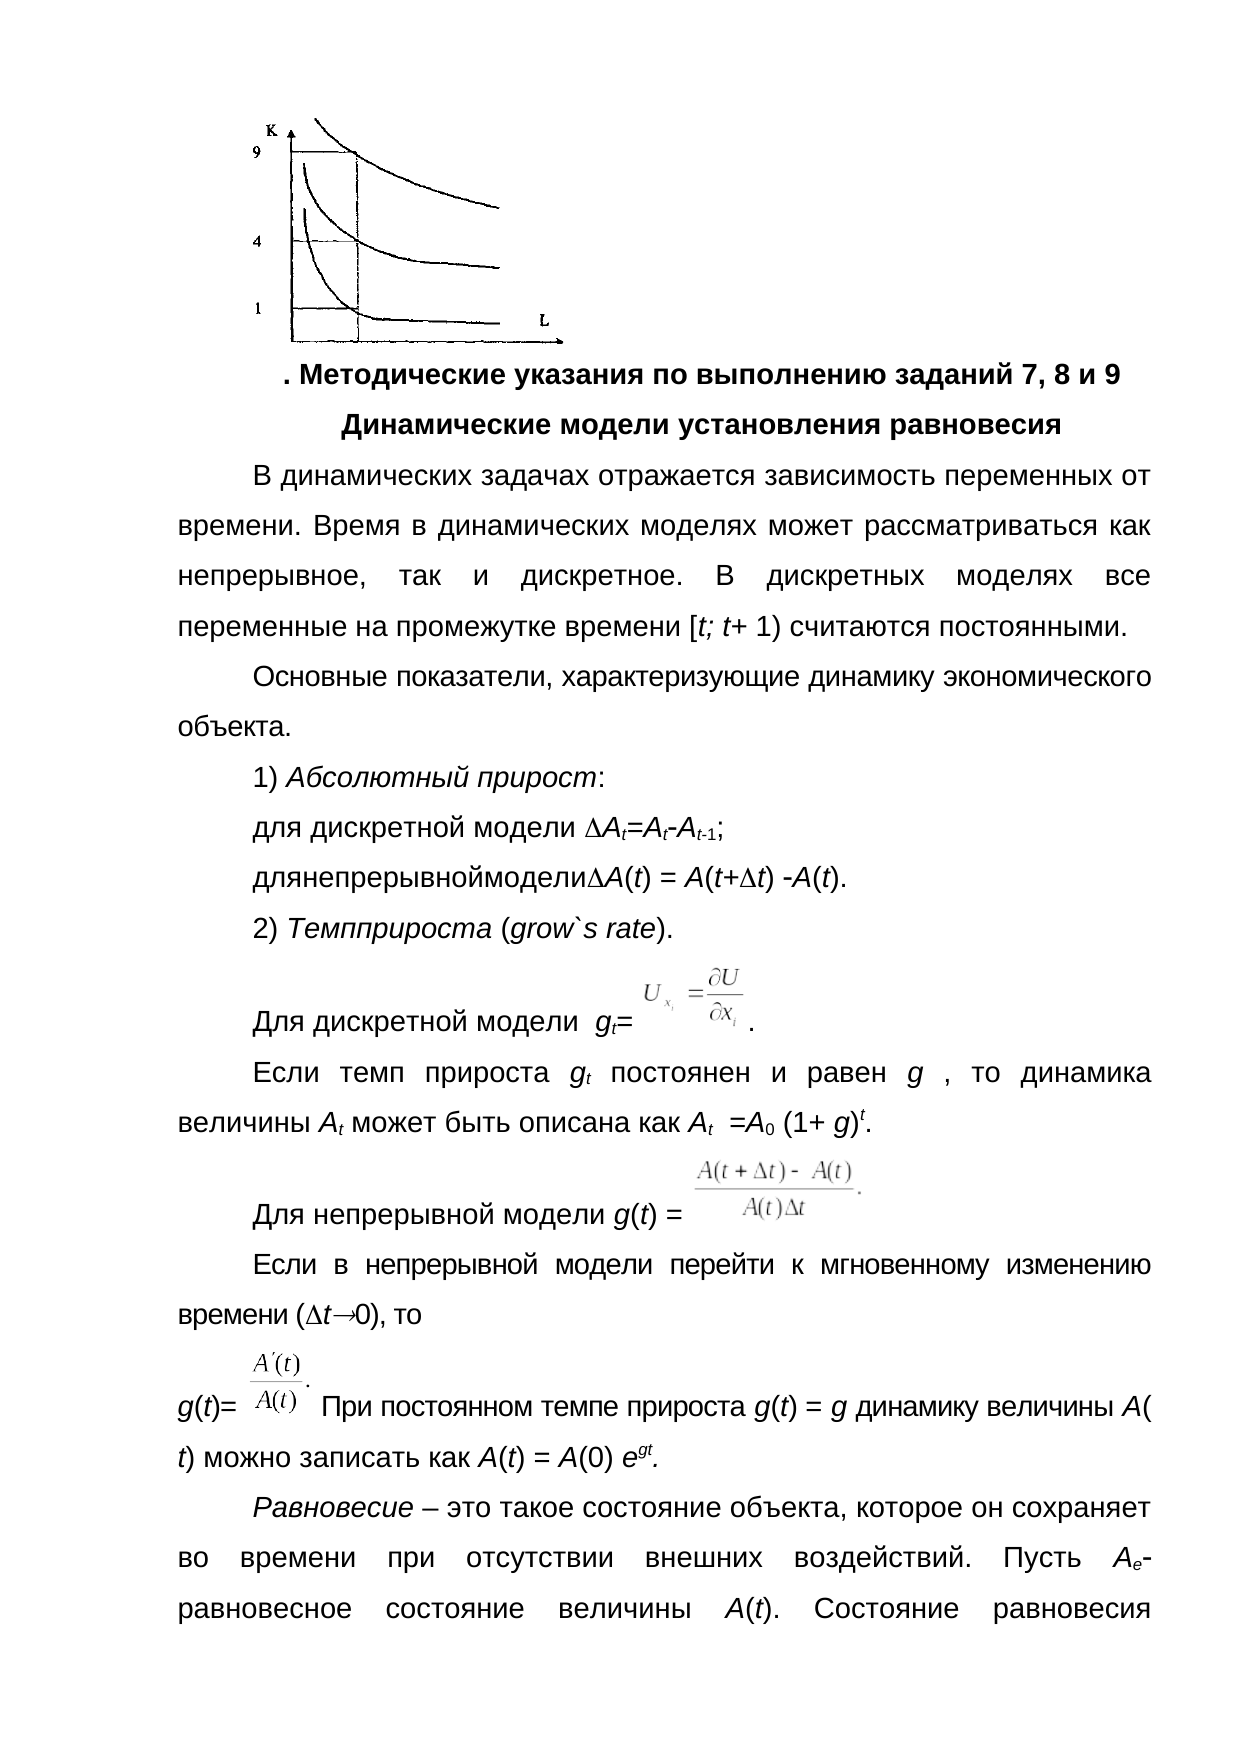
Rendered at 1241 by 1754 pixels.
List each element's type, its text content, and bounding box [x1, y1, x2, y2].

text для дискретной модели At=AtAt-1; [177, 810, 1152, 844]
text Если в непрерывной модели перейти к мгновенному изменению времени (t0), то [177, 1247, 1152, 1331]
text В динамических задачах отражается зависимость переменных от времени. Время в динамических моделях может рассматриваться как непрерывное, так и дискретное. В дискретных моделях все переменные на промежутке времени [t; t+ 1) считаются постоянными. [177, 458, 1152, 642]
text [177, 1490, 1152, 1624]
text 1) Абсолютный прирост: [177, 759, 1152, 793]
text Если темп прироста gt постоянен и равен g , то динамика величины Аt может быть описана как Аt =А0 (1+ g)t. [177, 1055, 1152, 1138]
text для дискретной модели gt= . [177, 961, 1152, 1038]
text длянепрерывноймоделиA(t) = A(t+t) A(t). [177, 861, 1152, 894]
text 2) Темпприроста (grow`s rate). [177, 911, 1152, 945]
picture [252, 118, 564, 344]
text g(t)= При постоянном темпе прироста g(t) = g динамику величины А( t) можно записать как А(t) = a(0) egt. [177, 1348, 1152, 1473]
text Основные показатели, характеризующие динамику экономического объекта. [177, 659, 1152, 743]
text для непрерывной модели g(t) = [177, 1155, 1152, 1230]
text . Методические указания по выполнению заданий 7, 8 и 9 [177, 357, 1152, 391]
text Динамические модели установления равновесия [177, 407, 1152, 441]
